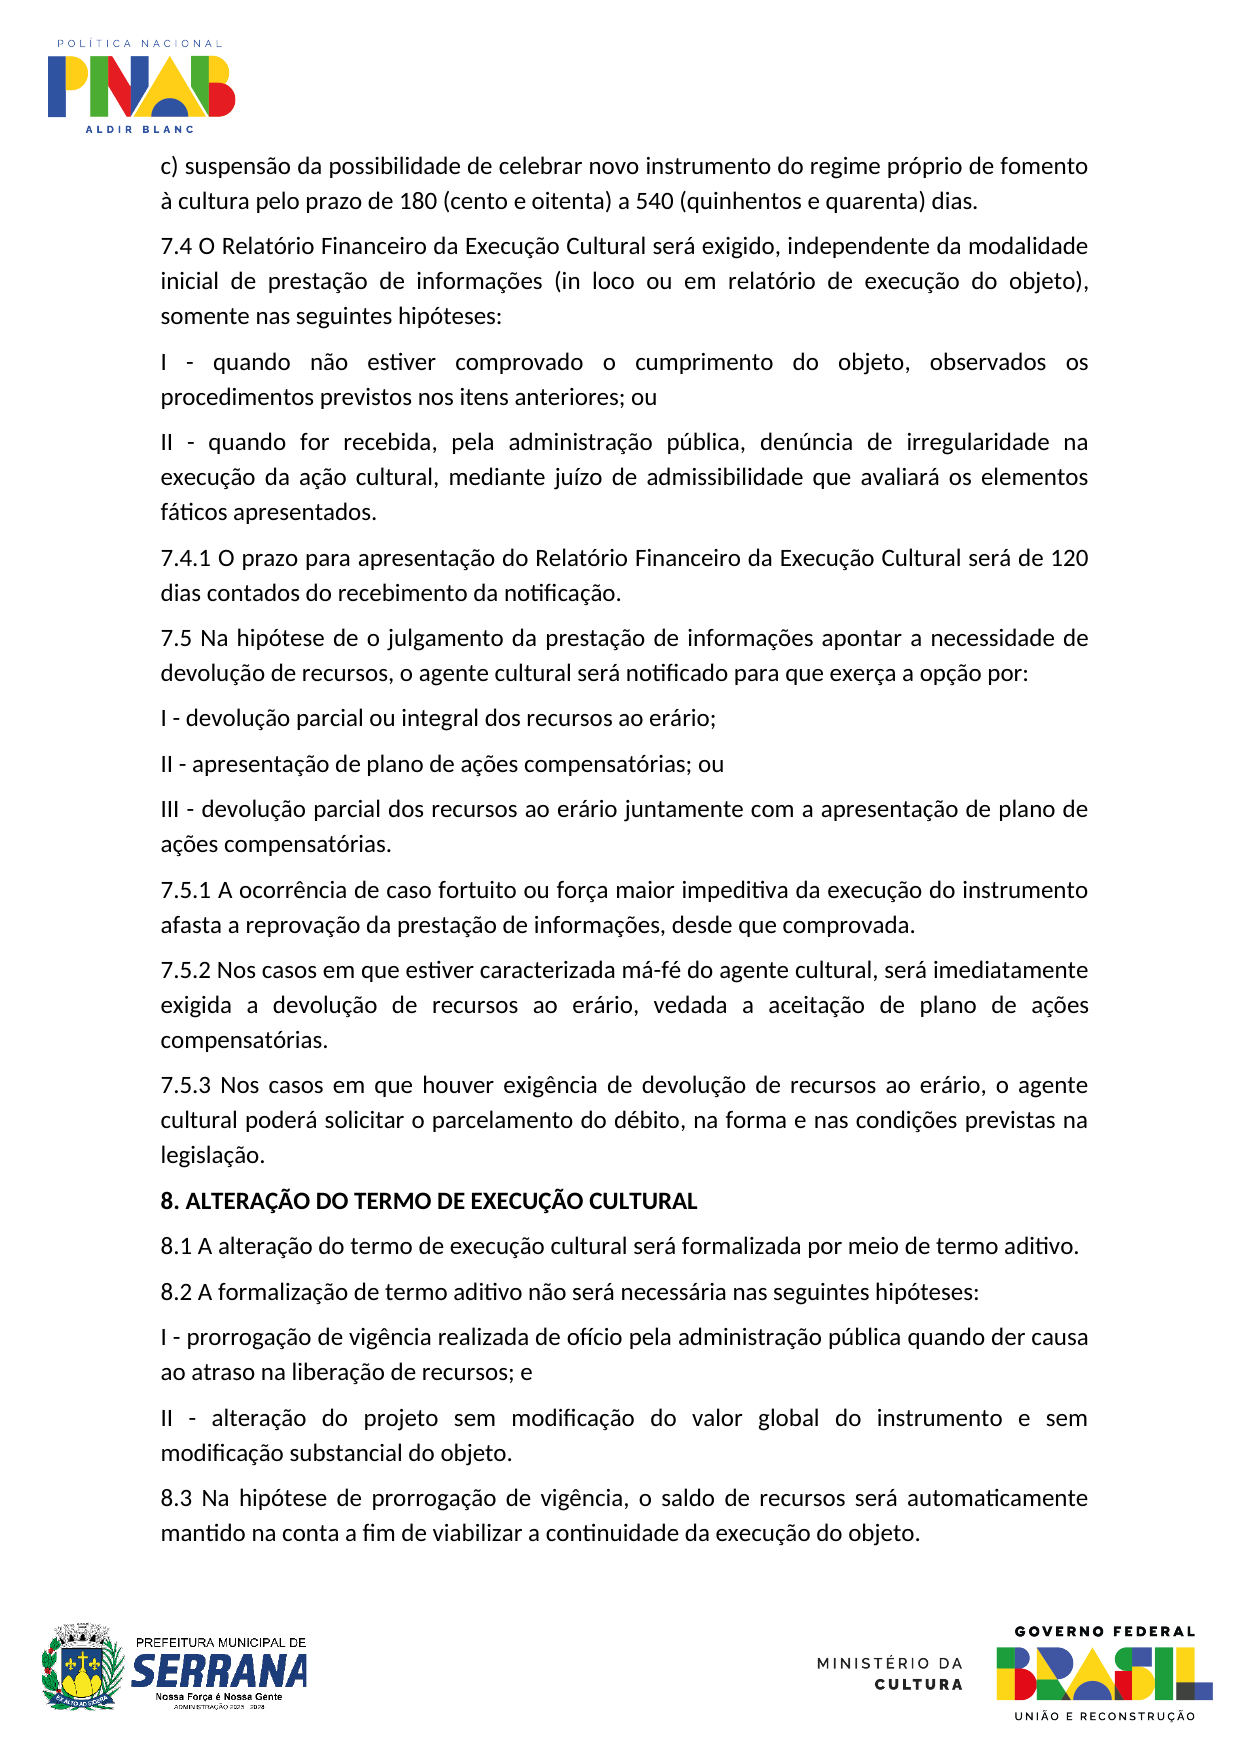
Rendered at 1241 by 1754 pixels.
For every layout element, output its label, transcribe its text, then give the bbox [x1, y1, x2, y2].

text 7.5.2 Nos casos em que estiver caracterizada má-fé do agente cultural, será imediatamente exigida a devolução de recursos ao erário, vedada a aceitação de plano de ações compensatórias. [160, 954, 1090, 1055]
text 7.5.1 A ocorrência de caso fortuito ou força maior impeditiva da execução do instrumento afasta a reprovação da prestação de informações, desde que comprovada. [160, 874, 1090, 939]
text 7.4.1 O prazo para apresentação do Relatório Financeiro da Execução Cultural será de 120 dias contados do recebimento da notificação. [160, 542, 1090, 607]
text c) suspensão da possibilidade de celebrar novo instrumento do regime próprio de fomento à cultura pelo prazo de 180 (cento e oitenta) a 540 (quinhentos e quarenta) dias. [160, 150, 1090, 216]
text II - quando for recebida, pela administração pública, denúncia de irregularidade na execução da ação cultural, mediante juízo de admissibilidade que avaliará os elementos fáticos apresentados. [160, 426, 1090, 527]
text 7.5 Na hipótese de o julgamento da prestação de informações apontar a necessidade de devolução de recursos, o agente cultural será notificado para que exerça a opção por: [160, 622, 1090, 688]
text 8. ALTERAÇÃO DO TERMO DE EXECUÇÃO CULTURAL [160, 1185, 1090, 1216]
text II - alteração do projeto sem modificação do valor global do instrumento e sem modificação substancial do objeto. [160, 1402, 1090, 1467]
text I - prorrogação de vigência realizada de ofício pela administração pública quando der causa ao atraso na liberação de recursos; e [160, 1321, 1090, 1387]
text I - quando não estiver comprovado o cumprimento do objeto, observados os procedimentos previstos nos itens anteriores; ou [160, 346, 1090, 411]
text 7.4 O Relatório Financeiro da Execução Cultural será exigido, independente da modalidade inicial de prestação de informações (in loco ou em relatório de execução do objeto), somente nas seguintes hipóteses: [160, 230, 1090, 331]
text 8.2 A formalização de termo aditivo não será necessária nas seguintes hipóteses: [160, 1276, 1090, 1306]
text 7.5.3 Nos casos em que houver exigência de devolução de recursos ao erário, o agente cultural poderá solicitar o parcelamento do débito, na forma e nas condições previstas na legislação. [160, 1069, 1090, 1170]
text III - devolução parcial dos recursos ao erário juntamente com a apresentação de plano de ações compensatórias. [160, 793, 1090, 859]
text 8.3 Na hipótese de prorrogação de vigência, o saldo de recursos será automaticamente mantido na conta a fim de viabilizar a continuidade da execução do objeto. [160, 1482, 1090, 1548]
text 8.1 A alteração do termo de execução cultural será formalizada por meio de termo aditivo. [160, 1230, 1090, 1261]
picture [3, 2, 1241, 1752]
text I - devolução parcial ou integral dos recursos ao erário; [160, 702, 1090, 733]
text II - apresentação de plano de ações compensatórias; ou [160, 748, 1090, 778]
